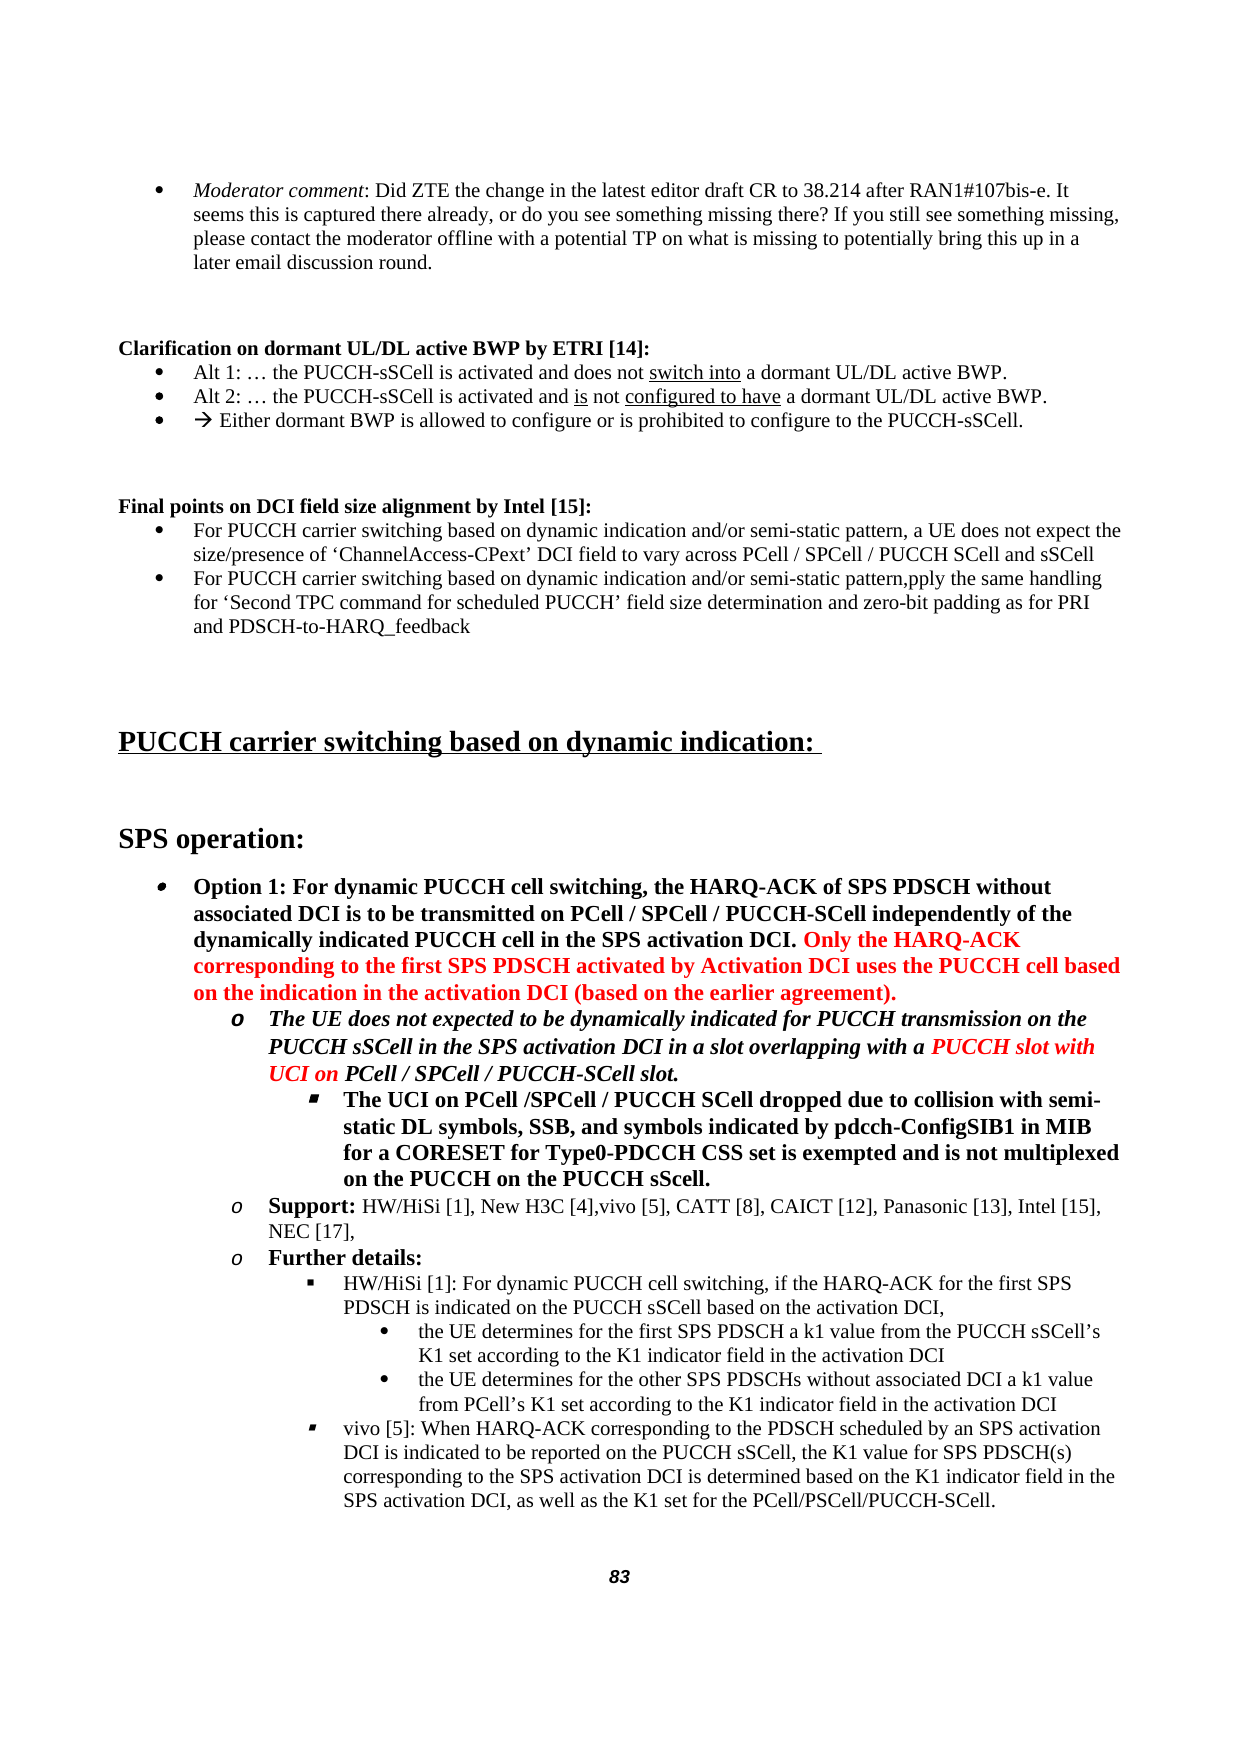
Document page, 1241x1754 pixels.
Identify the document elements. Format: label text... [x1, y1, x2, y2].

text Final points on DCI field size alignment by Intel [15]: [118, 494, 1122, 518]
list Either dormant BWP is allowed to configure or is prohibited to configure to the PUCCH-sSCell. [156, 408, 1122, 432]
list Alt 2: … the PUCCH-sSCell is activated and is not configured to have a dormant UL/DL active BWP. [156, 384, 1122, 408]
text SPS operation: [118, 821, 1122, 854]
list vivo [5]: When HARQ-ACK corresponding to the PDSCH scheduled by an SPS activation DCI is indicated to be reported on the PUCCH sSCell, the K1 value for SPS PDSCH(s) corresponding to the SPS activation DCI is determined based on the K1 indicator field in the SPS activation DCI, as well as the K1 set for the PCell/PSCell/PUCCH-SCell. [306, 1416, 1122, 1512]
list The UE does not expected to be dynamically indicated for PUCCH transmission on the PUCCH sSCell in the SPS activation DCI in a slot overlapping with a PUCCH slot with UCI on PCell / SPCell / PUCCH-SCell slot. [231, 1005, 1122, 1086]
list For PUCCH carrier switching based on dynamic indication and/or semi-static pattern,pply the same handling for ‘Second TPC command for scheduled PUCCH’ field size determination and zero-bit padding as for PRI and PDSCH-to-HARQ_feedback [156, 566, 1122, 638]
text Clarification on dormant UL/DL active BWP by ETRI [14]: [118, 336, 1122, 360]
list For PUCCH carrier switching based on dynamic indication and/or semi-static pattern, a UE does not expect the size/presence of ‘ChannelAccess-CPext’ DCI field to vary across PCell / SPCell / PUCCH SCell and sSCell [156, 518, 1122, 566]
list Alt 1: … the PUCCH-sSCell is activated and does not switch into a dormant UL/DL active BWP. [156, 360, 1122, 384]
list the UE determines for the first SPS PDSCH a k1 value from the PUCCH sSCell’s K1 set according to the K1 indicator field in the activation DCI [381, 1319, 1122, 1367]
list Support: HW/HiSi [1], New H3C [4],vivo [5], CATT [8], CAICT [12], Panasonic [13], Intel [15], NEC [17], [231, 1192, 1122, 1243]
list the UE determines for the other SPS PDSCHs without associated DCI a k1 value from PCell’s K1 set according to the K1 indicator field in the activation DCI [381, 1367, 1122, 1416]
list The UCI on PCell /SPCell / PUCCH SCell dropped due to collision with semi-static DL symbols, SSB, and symbols indicated by pdcch-ConfigSIB1 in MIB for a CORESET for Type0-PDCCH CSS set is exempted and is not multiplexed on the PUCCH on the PUCCH sScell. [306, 1086, 1122, 1192]
list Moderator comment: Did ZTE the change in the latest editor draft CR to 38.214 after RAN1#107bis-e. It seems this is captured there already, or do you see something missing there? If you still see something missing, please contact the moderator offline with a potential TP on what is missing to potentially bring this up in a later email discussion round. [156, 178, 1122, 274]
list Further details: [231, 1243, 1122, 1271]
text PUCCH carrier switching based on dynamic indication: [118, 724, 1122, 757]
list HW/HiSi [1]: For dynamic PUCCH cell switching, if the HARQ-ACK for the first SPS PDSCH is indicated on the PUCCH sSCell based on the activation DCI, [306, 1271, 1122, 1319]
list Option 1: For dynamic PUCCH cell switching, the HARQ-ACK of SPS PDSCH without associated DCI is to be transmitted on PCell / SPCell / PUCCH-SCell independently of the dynamically indicated PUCCH cell in the SPS activation DCI. Only the HARQ-ACK corresponding to the first SPS PDSCH activated by Activation DCI uses the PUCCH cell based on the indication in the activation DCI (based on the earlier agreement). [156, 873, 1122, 1005]
